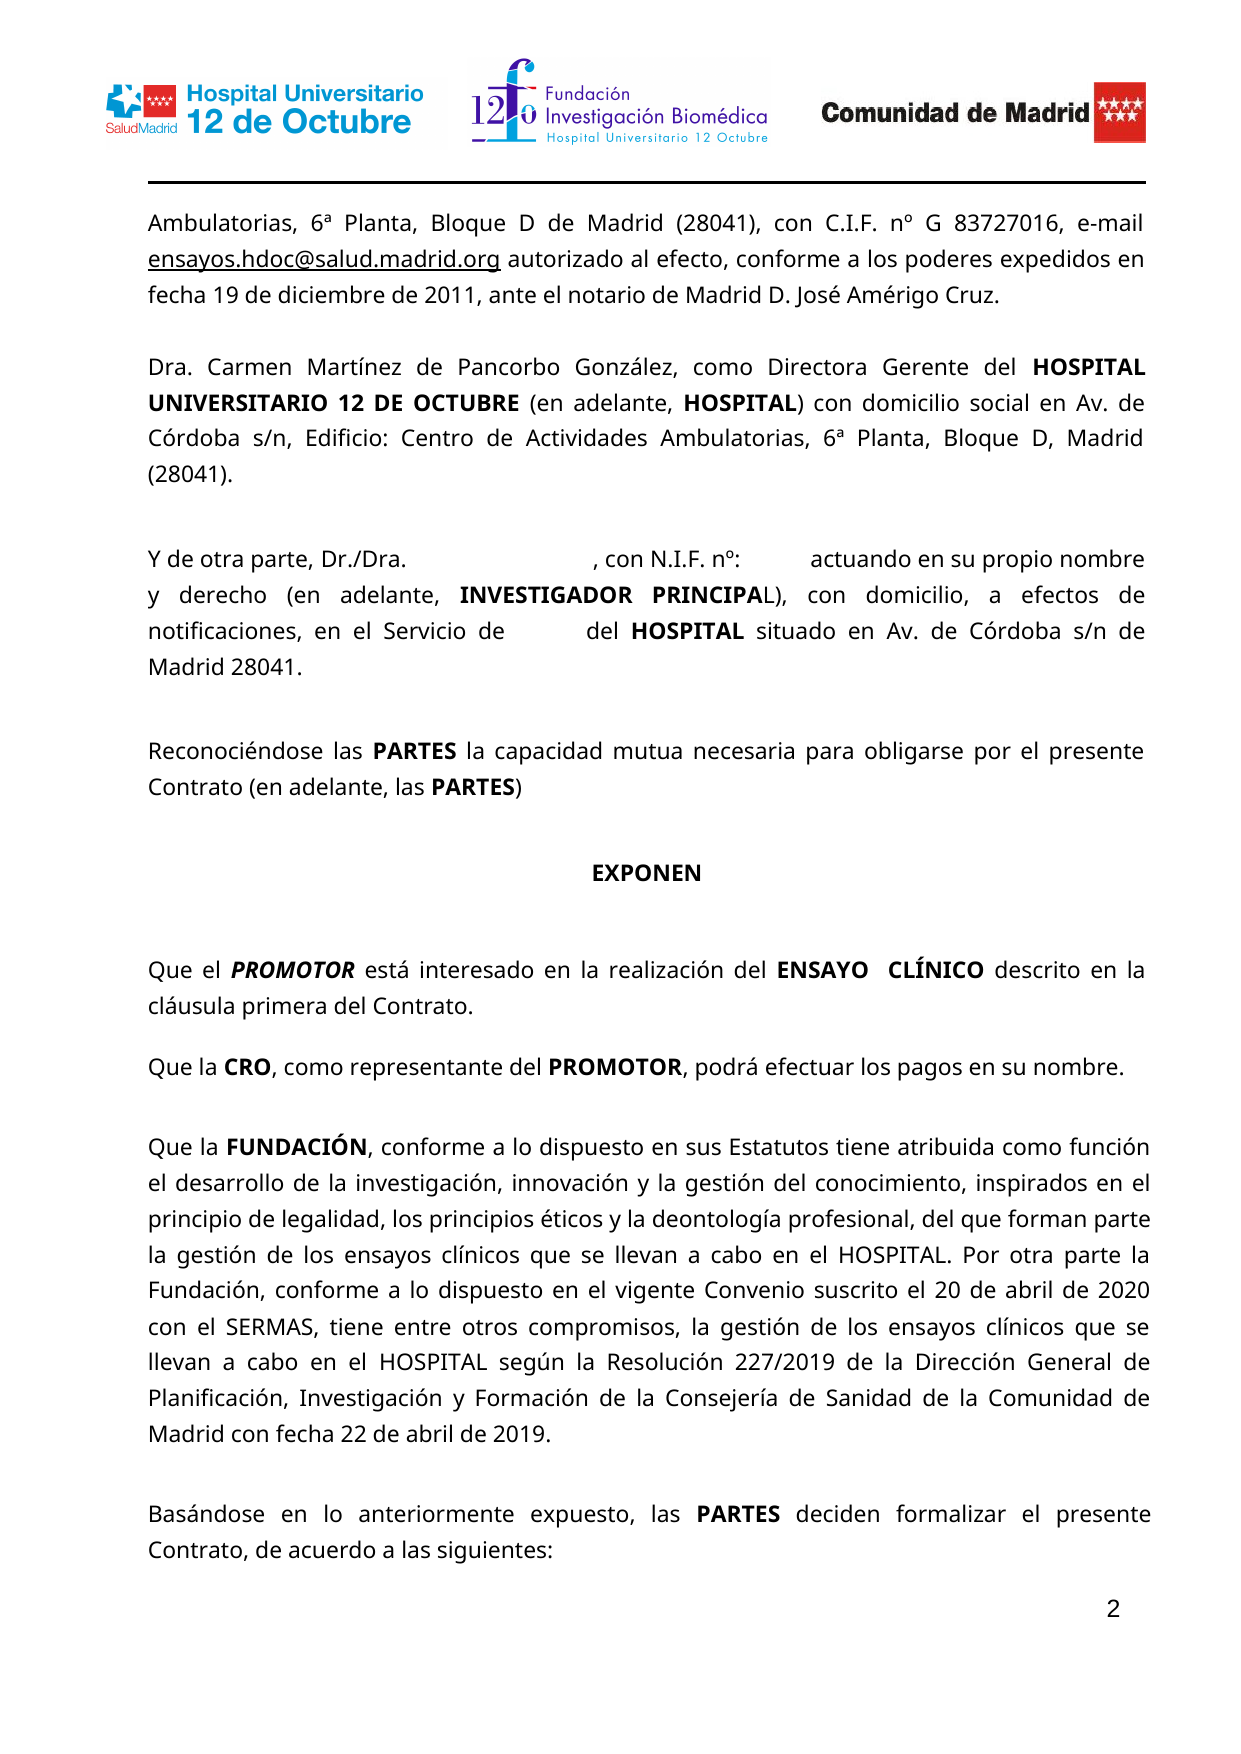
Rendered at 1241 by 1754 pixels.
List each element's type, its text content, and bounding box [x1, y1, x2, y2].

text Basándose en lo anteriormente expuesto, las PARTES deciden formalizar el presente Contrato, de acuerdo a las siguientes: [148, 1498, 1152, 1566]
text Reconociéndose las PARTES la capacidad mutua necesaria para obligarse por el presente Contrato (en adelante, las PARTES) [148, 735, 1146, 802]
text Que la CRO, como representante del PROMOTOR, podrá efectuar los pagos en su nombre. [148, 1051, 1152, 1082]
text Que la FUNDACIÓN, conforme a lo dispuesto en sus Estatutos tiene atribuida como función el desarrollo de la investigación, innovación y la gestión del conocimiento, inspirados en el principio de legalidad, los principios éticos y la deontología profesional, del que forman parte la gestión de los ensayos clínicos que se llevan a cabo en el HOSPITAL. Por otra parte la Fundación, conforme a lo dispuesto en el vigente Convenio suscrito el 20 de abril de 2020 con el SERMAS, tiene entre otros compromisos, la gestión de los ensayos clínicos que se llevan a cabo en el HOSPITAL según la Resolución 227/2019 de la Dirección General de Planificación, Investigación y Formación de la Consejería de Sanidad de la Comunidad de Madrid con fecha 22 de abril de 2019. [148, 1131, 1152, 1449]
picture [467, 57, 771, 147]
text Y de otra parte, Dr./Dra. , con N.I.F. nº: actuando en su propio nombre y derecho (en adelante, INVESTIGADOR PRINCIPAL), con domicilio, a efectos de notificaciones, en el Servicio de del HOSPITAL situado en Av. de Córdoba s/n de Madrid 28041. [148, 543, 1146, 682]
picture [821, 82, 1146, 143]
text Que el PROMOTOR está interesado en la realización del ENSAYO CLÍNICO descrito en la cláusula primera del Contrato. [148, 954, 1146, 1021]
text Dra. Carmen Martínez de Pancorbo González, como Directora Gerente del HOSPITAL UNIVERSITARIO 12 DE OCTUBRE (en adelante, HOSPITAL) con domicilio social en Av. de Córdoba s/n, Edificio: Centro de Actividades Ambulatorias, 6ª Planta, Bloque D, Madrid (28041). [148, 351, 1146, 489]
text EXPONEN [148, 857, 1146, 888]
